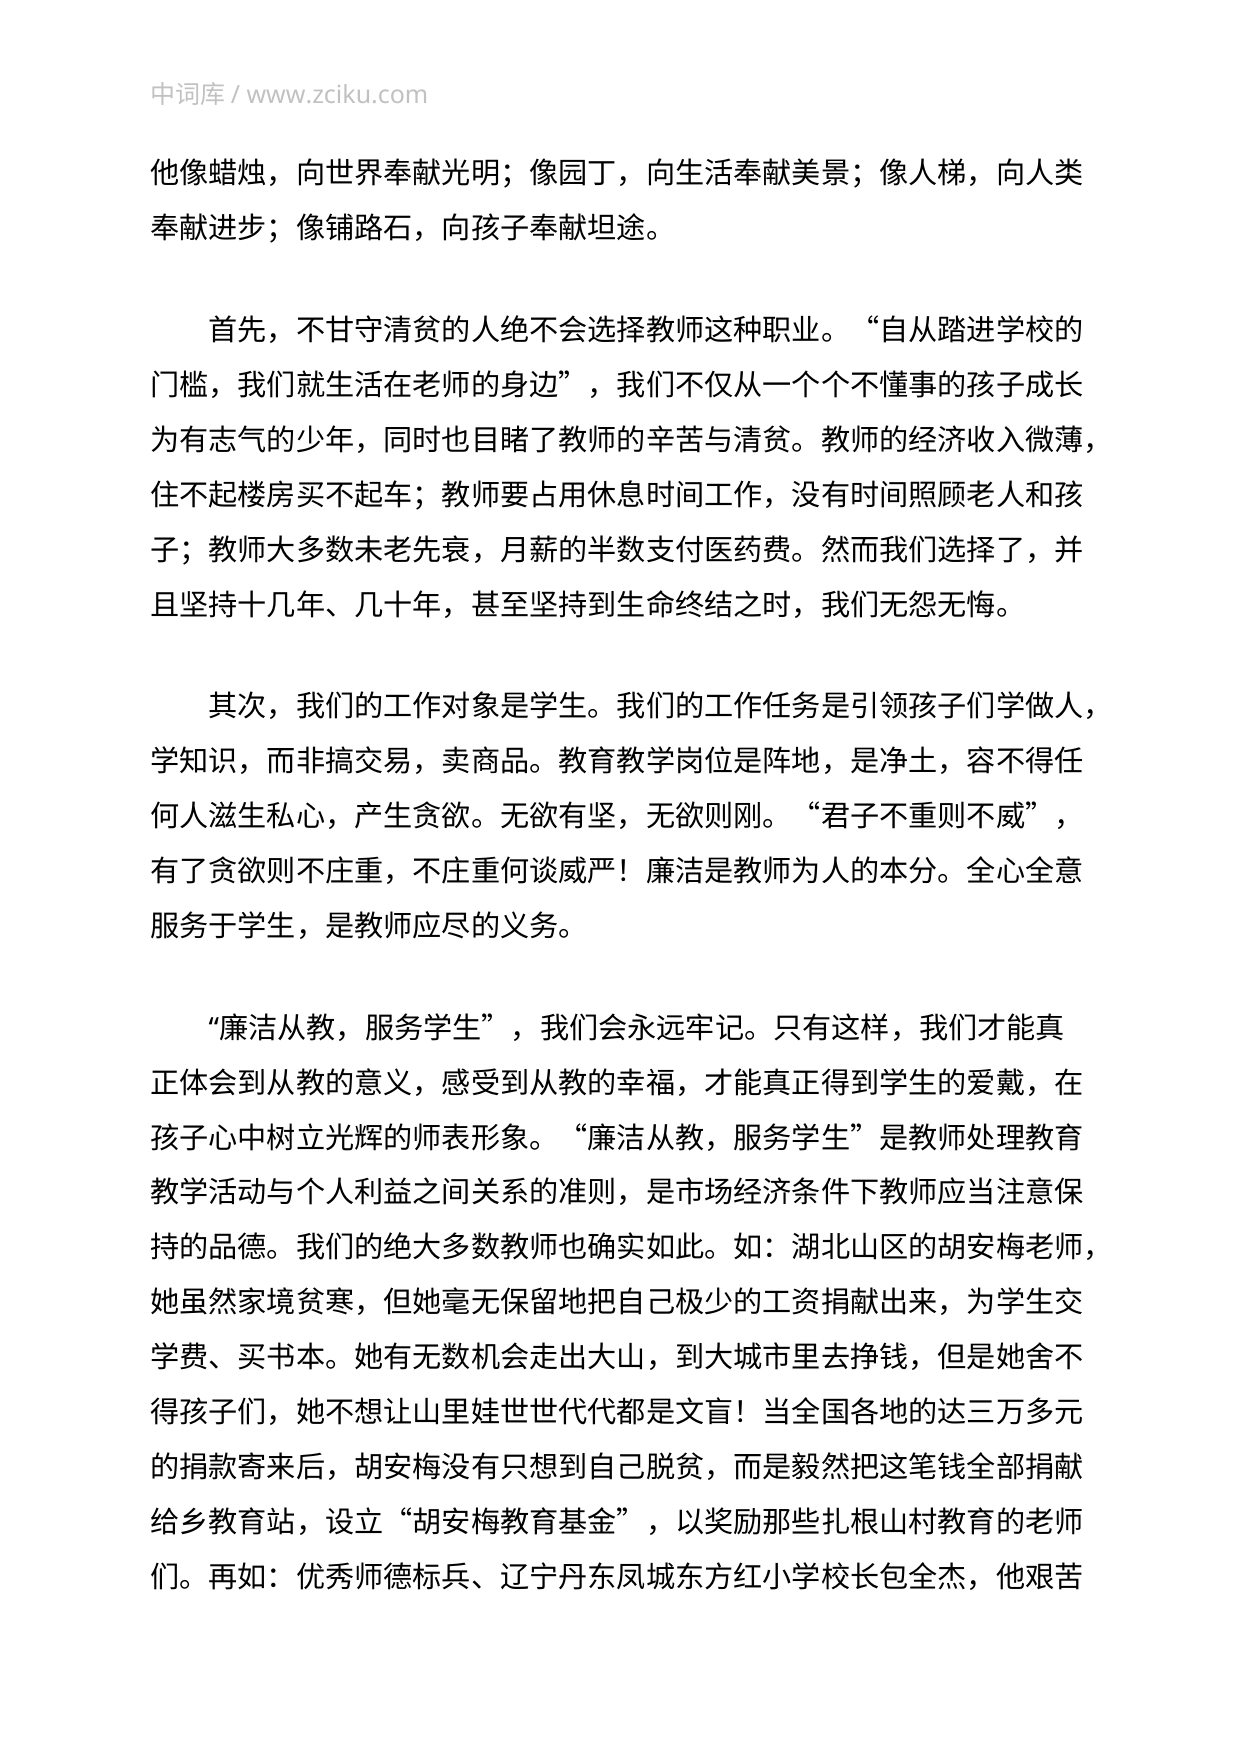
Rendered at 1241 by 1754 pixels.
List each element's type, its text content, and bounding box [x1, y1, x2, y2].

text 首先，不甘守清贫的人绝不会选择教师这种职业。“自从踏进学校的门槛，我们就生活在老师的身边”，我们不仅从一个个不懂事的孩子成长为有志气的少年，同时也目睹了教师的辛苦与清贫。教师的经济收入微薄，住不起楼房买不起车；教师要占用休息时间工作，没有时间照顾老人和孩子；教师大多数未老先衰，月薪的半数支付医药费。然而我们选择了，并且坚持十几年、几十年，甚至坚持到生命终结之时，我们无怨无悔。 [150, 307, 1090, 623]
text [150, 1004, 1090, 1596]
text 其次，我们的工作对象是学生。我们的工作任务是引领孩子们学做人，学知识，而非搞交易，卖商品。教育教学岗位是阵地，是净土，容不得任何人滋生私心，产生贪欲。无欲有坚，无欲则刚。“君子不重则不威”，有了贪欲则不庄重，不庄重何谈威严！廉洁是教师为人的本分。全心全意服务于学生，是教师应尽的义务。 [150, 683, 1090, 945]
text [150, 150, 1090, 247]
